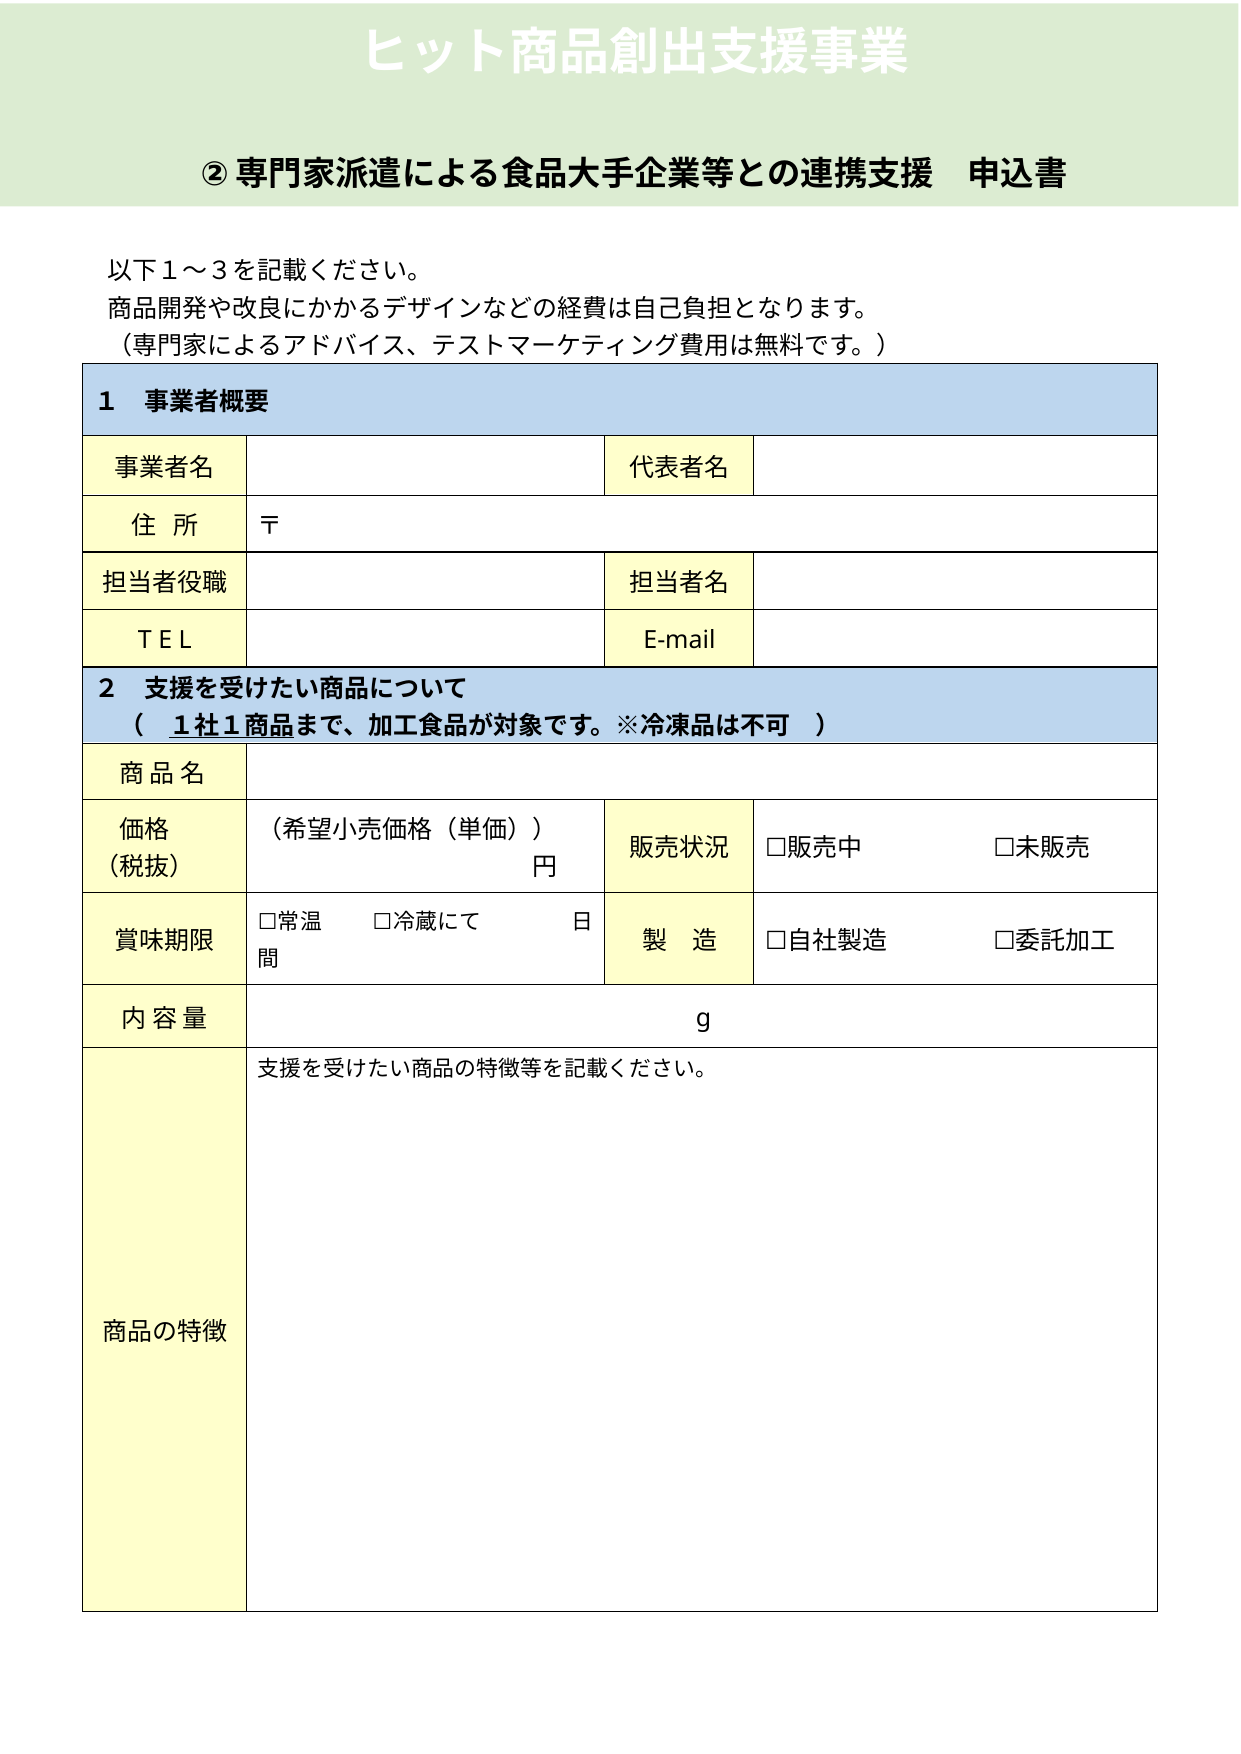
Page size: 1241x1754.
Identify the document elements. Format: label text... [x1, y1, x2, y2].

text 商品開発や改良にかかるデザインなどの経費は自己負担となります。 [83, 288, 1157, 325]
table_cell 製 造 [605, 893, 753, 984]
table_cell 販売中 未販売 [754, 800, 1157, 892]
table_cell 支援を受けたい商品の特徴等を記載ください。 [247, 1048, 1157, 1611]
table_cell [754, 436, 1157, 494]
table_cell 〒 [247, 496, 1157, 551]
table_cell 商品の特徴 [83, 1048, 246, 1611]
table_cell [247, 744, 1157, 799]
table_cell [247, 436, 604, 494]
table_cell （希望小売価格（単価）） 円 [247, 800, 604, 892]
table_cell 賞味期限 [83, 893, 246, 984]
table_cell g [247, 985, 1157, 1047]
table_cell T E L [83, 610, 246, 666]
table_cell 担当者名 [605, 553, 753, 609]
text 以下１～３を記載ください。 [83, 250, 1157, 288]
text （専門家によるアドバイス、テストマーケティング費用は無料です。） [83, 325, 1157, 363]
table_cell [247, 610, 604, 666]
table_cell 販売状況 [605, 800, 753, 892]
table_cell ２ 支援を受けたい商品について （ １社１商品まで、加工食品が対象です。※冷凍品は不可 ） [83, 668, 1157, 742]
table_cell 商 品 名 [83, 744, 246, 799]
table_cell [754, 553, 1157, 609]
table_cell 自社製造 委託加工 [754, 893, 1157, 984]
table_cell 担当者役職 [83, 553, 246, 609]
table_cell 事業者名 [83, 436, 246, 494]
table_cell 住 所 [83, 496, 246, 551]
table_cell E-mail [605, 610, 753, 666]
table_cell [754, 610, 1157, 666]
table_header １ 事業者概要 [83, 364, 1157, 435]
table_cell 内 容 量 [83, 985, 246, 1047]
table_cell 常温 冷蔵にて 日間 [247, 893, 604, 984]
table_cell [247, 553, 604, 609]
table_cell 代表者名 [605, 436, 753, 494]
table_cell 価格 （税抜） [83, 800, 246, 892]
